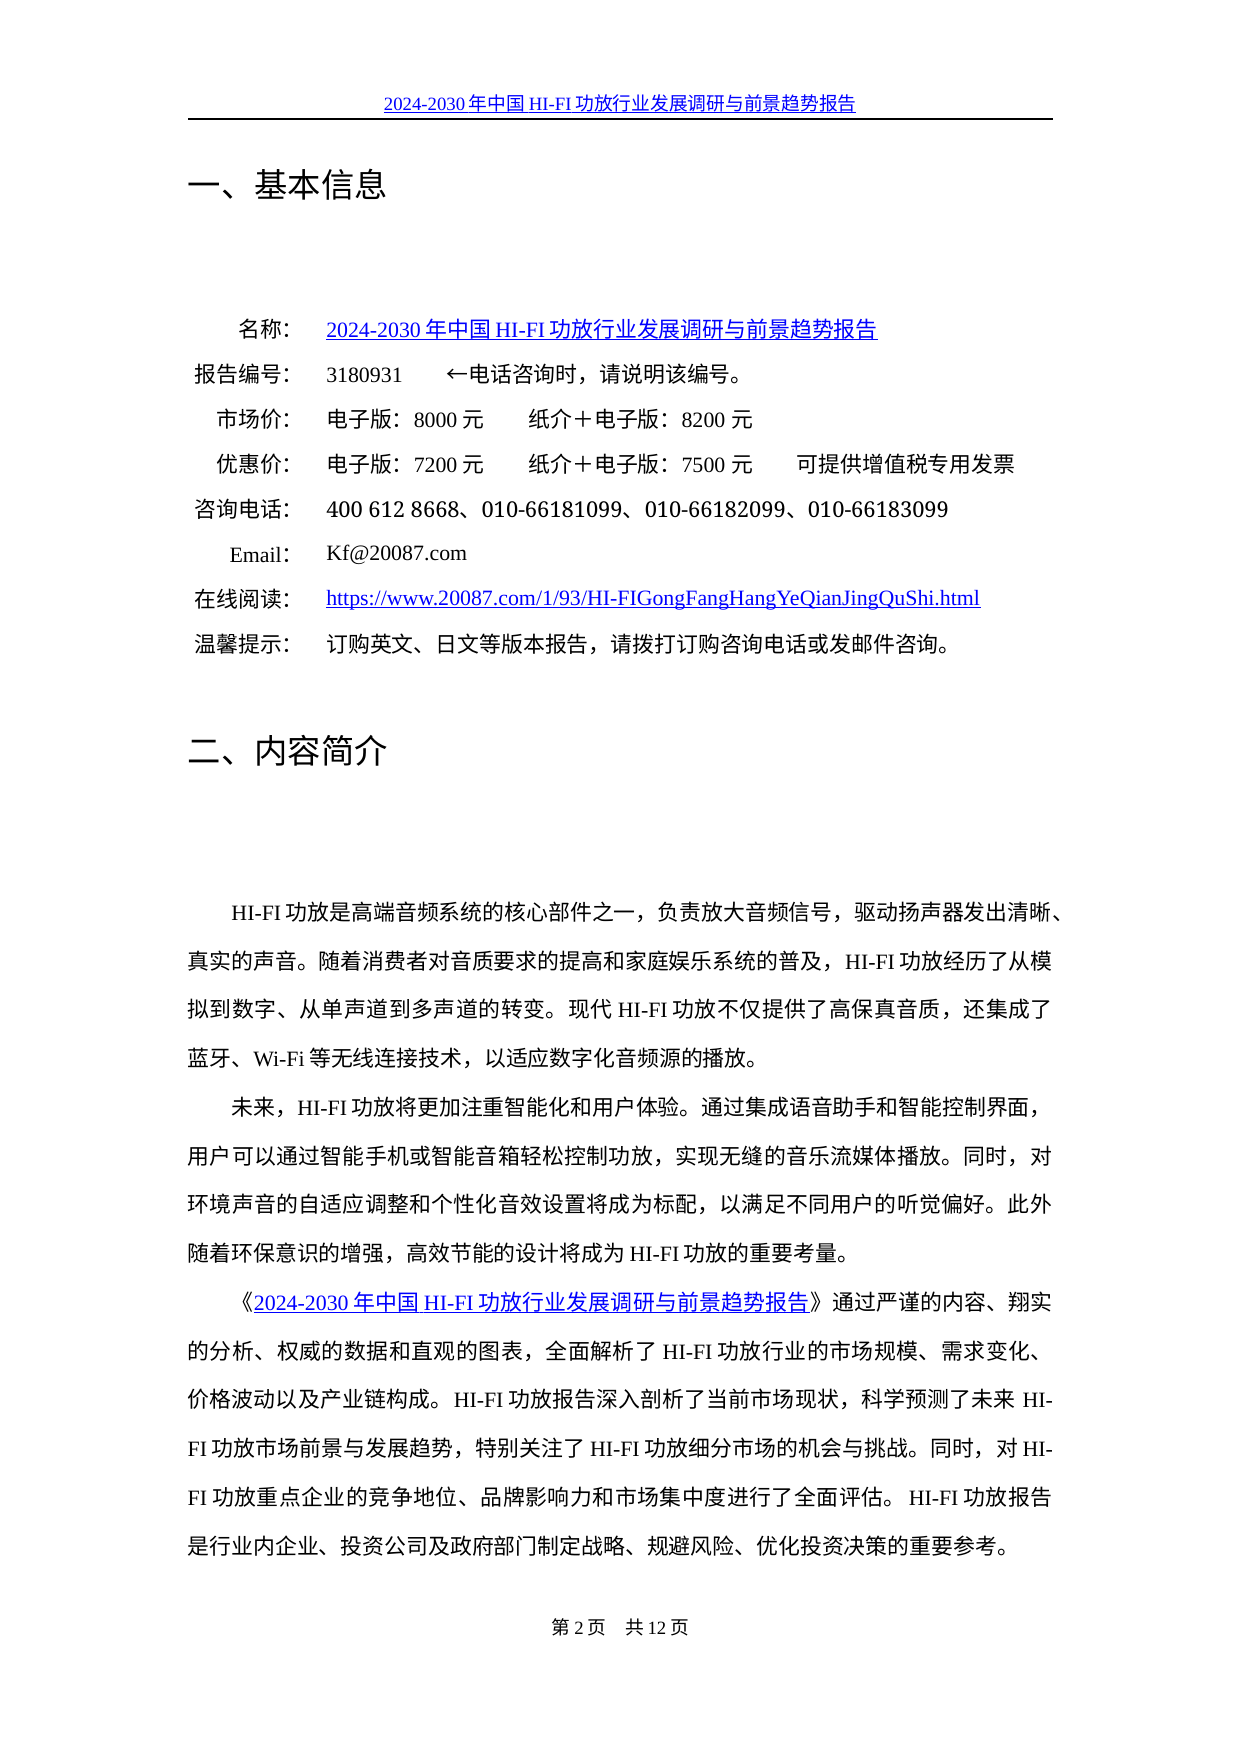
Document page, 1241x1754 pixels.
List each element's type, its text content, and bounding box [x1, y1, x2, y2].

table_cell 优惠价： [167, 447, 315, 492]
table_header 2024-2030年中国HI-FI功放行业发展调研与前景趋势报告 [315, 312, 1073, 357]
table_cell 咨询电话： [167, 492, 315, 537]
table_cell 电子版：8000 元 纸介＋电子版：8200 元 [315, 402, 1073, 447]
table_cell [315, 582, 1073, 627]
table_header 名称： [167, 312, 315, 357]
table_cell 在线阅读： [167, 582, 315, 627]
title 二、内容简介 [187, 717, 1053, 782]
table_cell Email： [167, 537, 315, 582]
table_cell 订购英文、日文等版本报告，请拨打订购咨询电话或发邮件咨询。 [315, 627, 1073, 672]
table_cell 市场价： [167, 402, 315, 447]
table_cell 电子版：7200 元 纸介＋电子版：7500 元 可提供增值税专用发票 [315, 447, 1073, 492]
table_cell 3180931 ←电话咨询时，请说明该编号。 [315, 357, 1073, 402]
table_cell 报告编号： [167, 357, 315, 402]
table_cell 400 612 8668、010-66181099、010-66182099、010-66183099 [315, 492, 1073, 537]
table_cell 温馨提示： [167, 627, 315, 672]
title 一、基本信息 [187, 150, 1053, 215]
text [187, 894, 1053, 1561]
table_cell Kf@20087.com [315, 537, 1073, 582]
